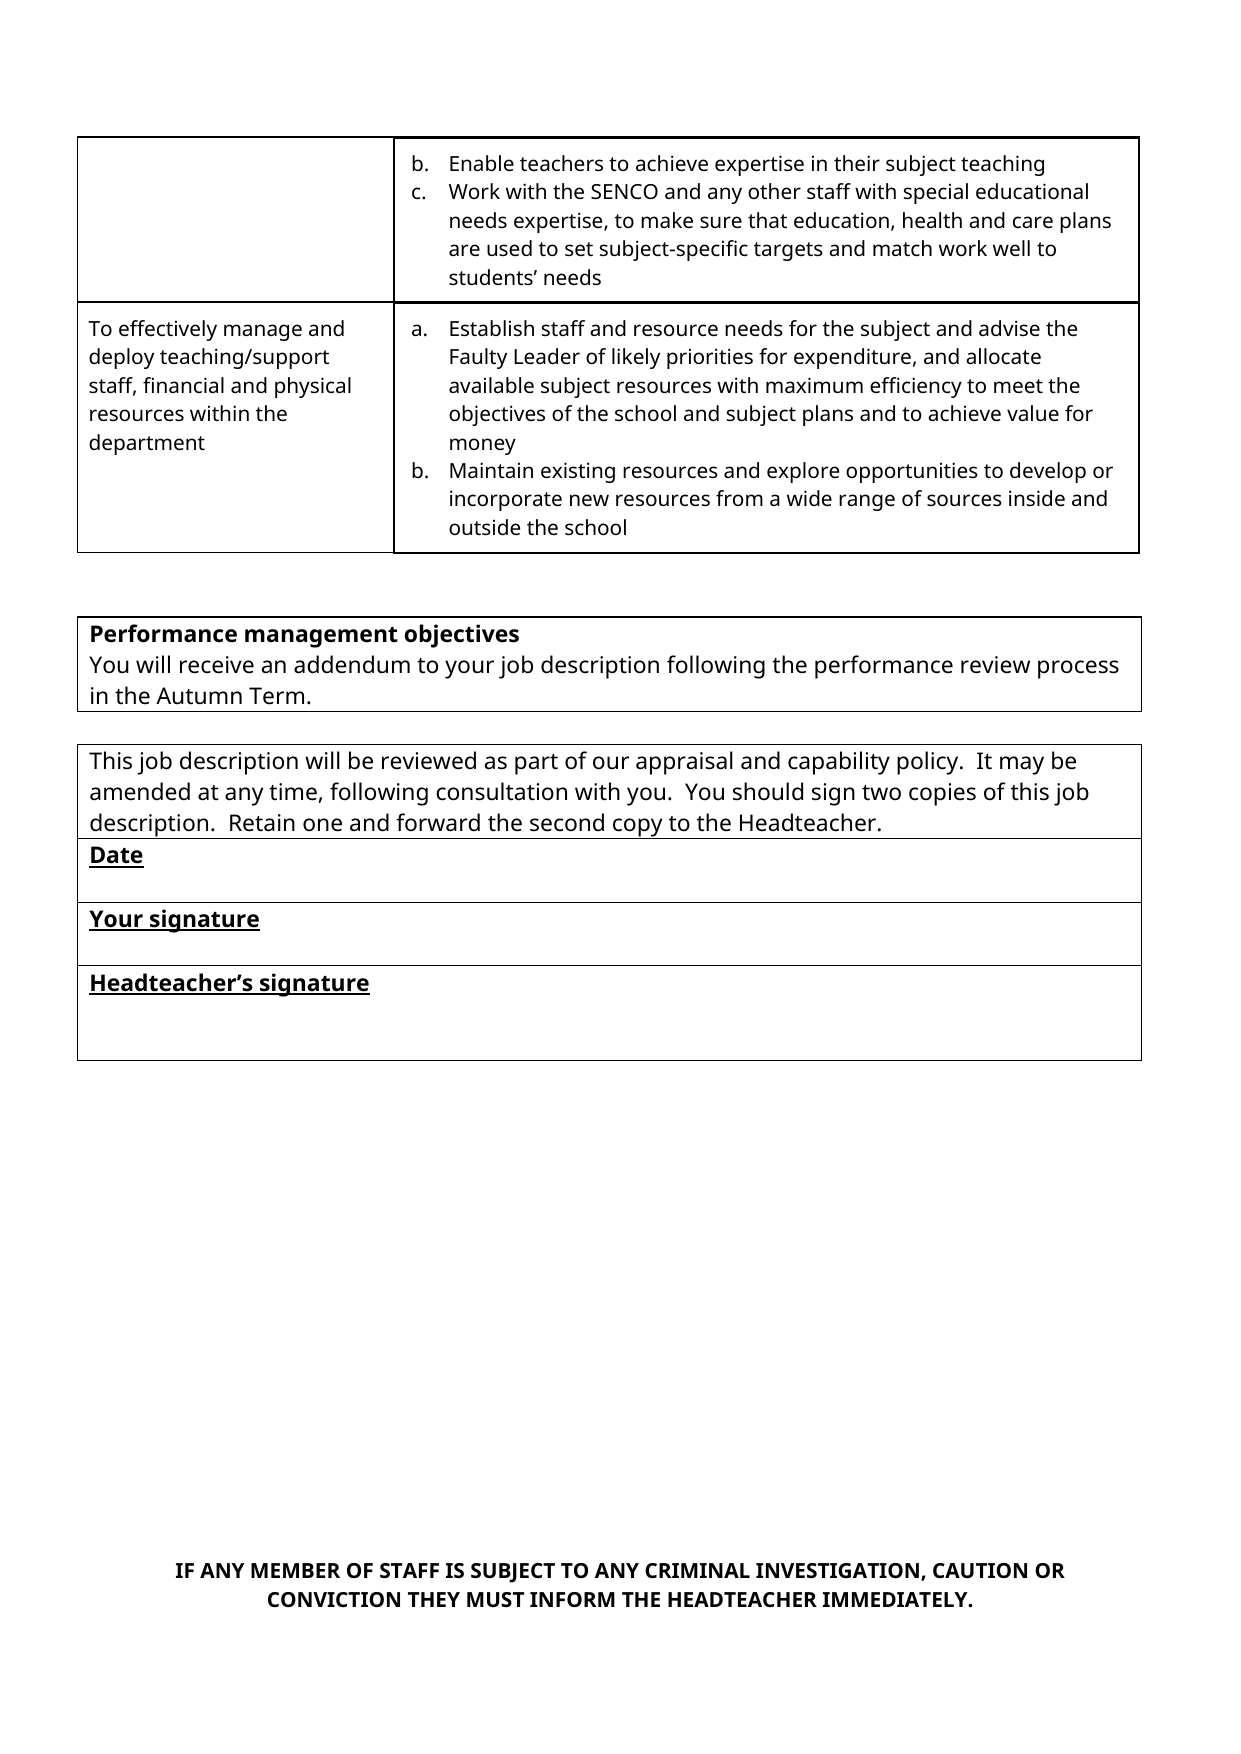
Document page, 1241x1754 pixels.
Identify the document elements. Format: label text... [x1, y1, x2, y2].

table_cell To effectively manage and deploy teaching/support staff, financial and physical resources within the department [78, 303, 393, 552]
table_header Performance management objectives You will receive an addendum to your job description following the performance review process in the Autumn Term. [78, 618, 1141, 711]
table_cell Date [78, 839, 1141, 902]
table_cell Establish staff and resource needs for the subject and advise the Faulty Leader of likely priorities for expenditure, and allocate available subject resources with maximum efficiency to meet the objectives of the school and subject plans and to achieve value for money Maintain existing resources and explore opportunities to develop or incorporate new resources from a wide range of sources inside and outside the school [395, 304, 1138, 552]
table_cell Headteacher’s signature [78, 966, 1141, 1060]
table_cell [395, 139, 1138, 301]
table_cell Your signature [78, 903, 1141, 965]
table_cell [78, 138, 393, 301]
table_header This job description will be reviewed as part of our appraisal and capability policy. It may be amended at any time, following consultation with you. You should sign two copies of this job description. Retain one and forward the second copy to the Headteacher. [78, 745, 1141, 838]
